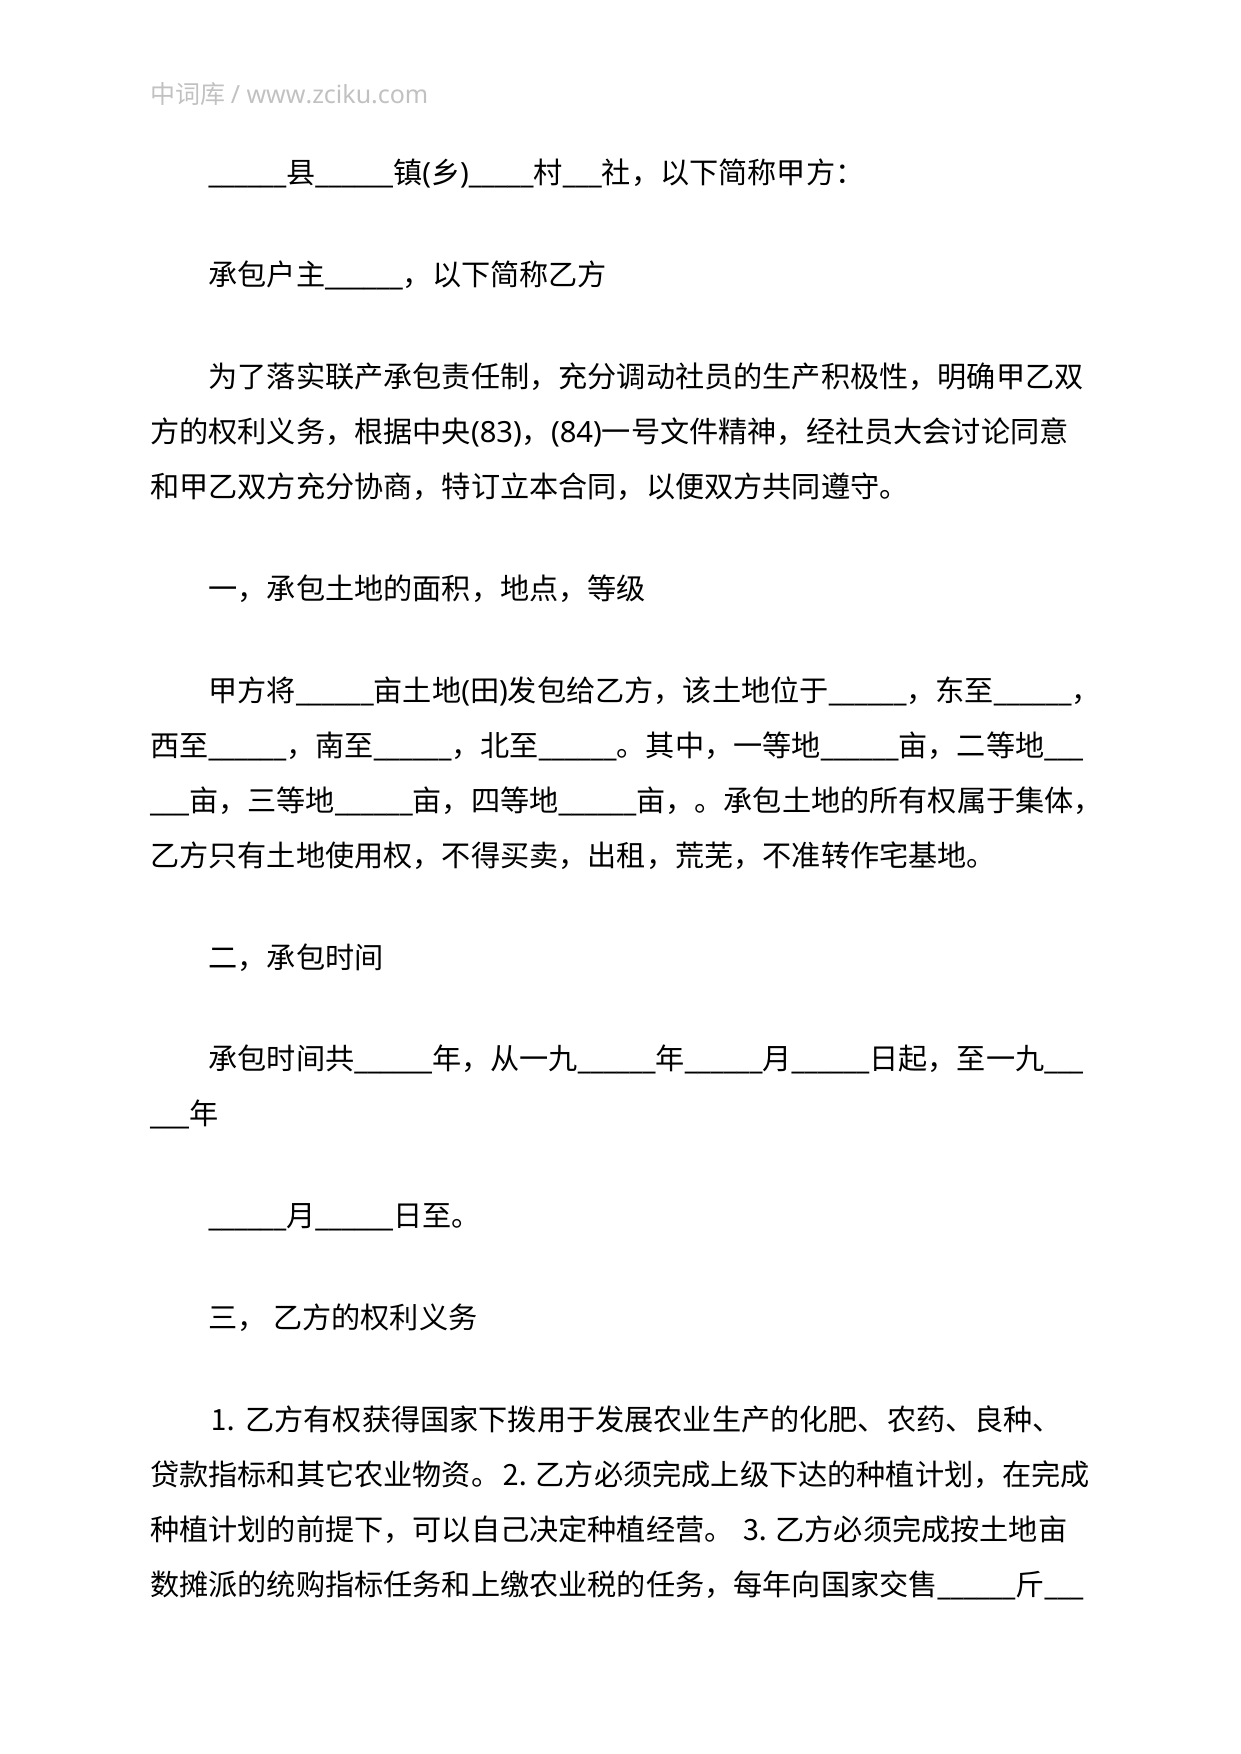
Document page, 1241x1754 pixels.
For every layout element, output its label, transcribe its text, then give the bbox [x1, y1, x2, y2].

text 三， 乙方的权利义务 [150, 1295, 1090, 1337]
text ______月______日至。 [150, 1193, 1090, 1235]
text 一，承包土地的面积，地点，等级 [150, 566, 1090, 608]
text 为了落实联产承包责任制，充分调动社员的生产积极性，明确甲乙双方的权利义务，根据中央(83)，(84)一号文件精神，经社员大会讨论同意和甲乙双方充分协商，特订立本合同，以便双方共同遵守。 [150, 354, 1090, 506]
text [150, 1397, 1090, 1604]
text 承包户主______，以下简称乙方 [150, 252, 1090, 294]
text 甲方将______亩土地(田)发包给乙方，该土地位于______，东至______，西至______，南至______，北至______。其中，一等地______亩，二等地______亩，三等地______亩，四等地______亩，。承包土地的所有权属于集体，乙方只有土地使用权，不得买卖，出租，荒芜，不准转作宅基地。 [150, 667, 1090, 875]
text ______县______镇(乡)_____村___社，以下简称甲方： [150, 150, 1090, 192]
text 承包时间共______年，从一九______年______月______日起，至一九______年 [150, 1036, 1090, 1133]
text 二，承包时间 [150, 934, 1090, 976]
